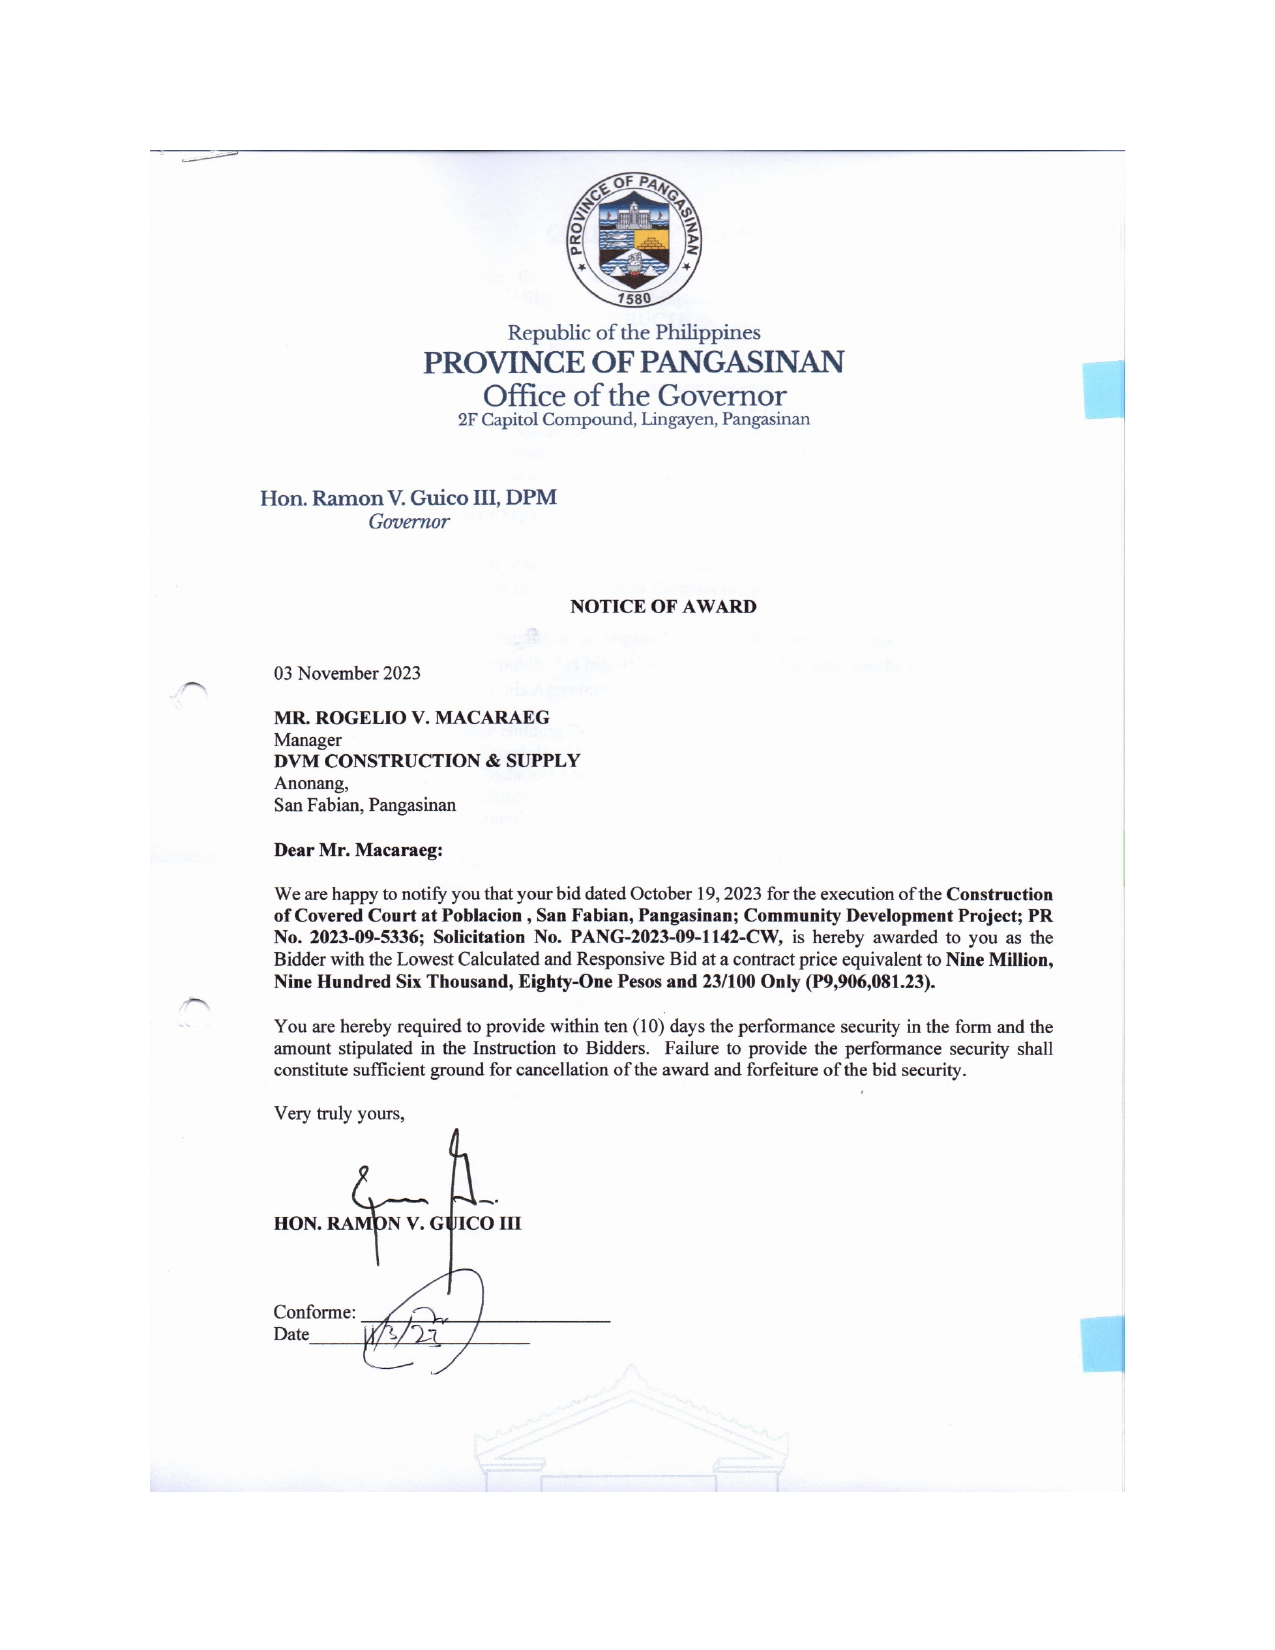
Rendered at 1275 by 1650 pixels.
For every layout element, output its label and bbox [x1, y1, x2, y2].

picture [150, 150, 1125, 1492]
